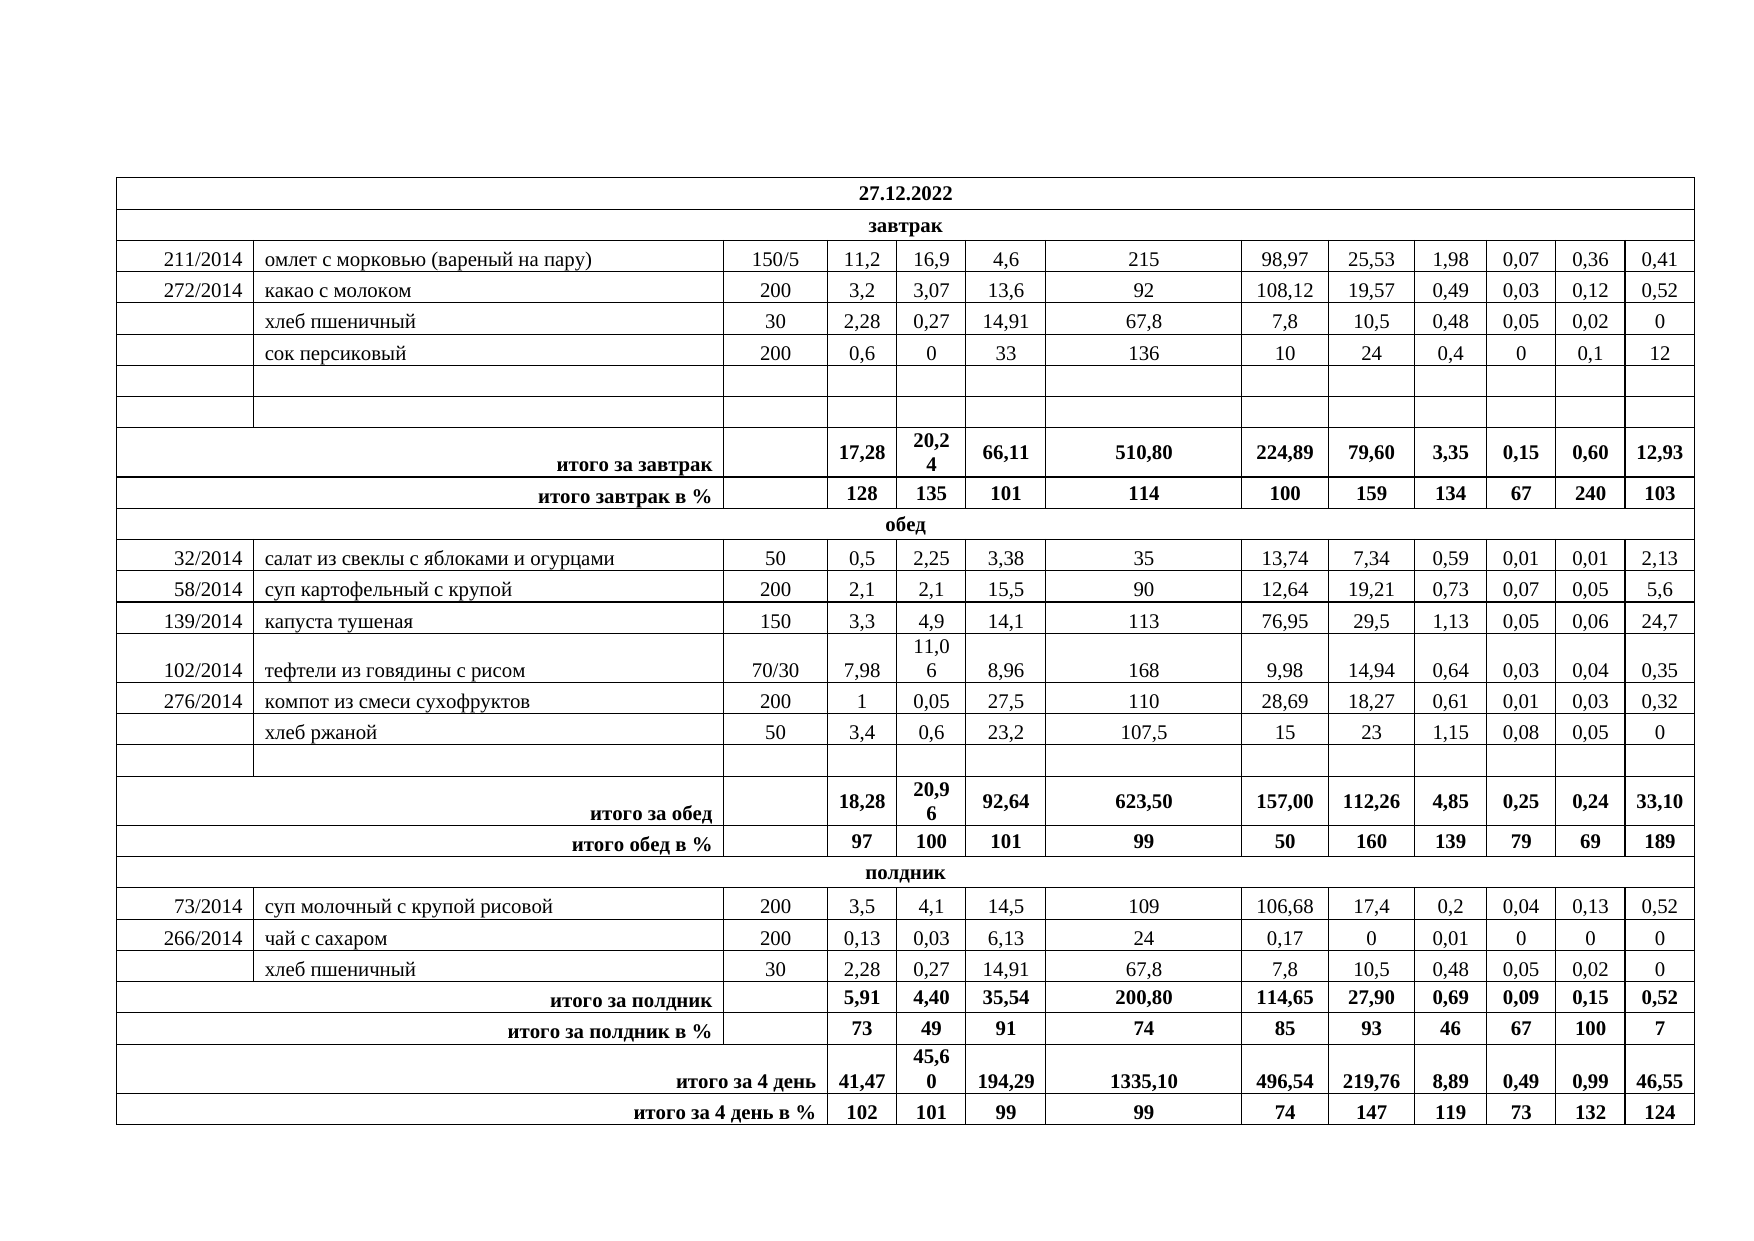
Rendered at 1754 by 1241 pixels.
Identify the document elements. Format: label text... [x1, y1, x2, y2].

table_cell 20,24 [897, 428, 965, 476]
table_cell итого за завтрак [117, 428, 723, 476]
table_cell суп молочный с крупой рисовой [254, 888, 723, 918]
table_cell 79,60 [1329, 428, 1414, 476]
table_cell 0 [1487, 920, 1555, 950]
table_cell 24,7 [1626, 603, 1694, 633]
table_cell 25,53 [1329, 241, 1414, 271]
table_cell [966, 745, 1045, 776]
table_cell 67,8 [1046, 303, 1241, 333]
table_cell 224,89 [1242, 428, 1328, 476]
table_cell 194,29 [966, 1045, 1045, 1093]
table_cell 0,4 [1415, 335, 1486, 365]
table_cell [966, 366, 1045, 396]
table_cell 9,98 [1242, 634, 1328, 682]
table_cell [897, 745, 965, 776]
table_cell 0,52 [1626, 888, 1694, 918]
table_cell 0,05 [1487, 303, 1555, 333]
table_cell какао с молоком [254, 272, 723, 302]
table_cell 0,24 [1556, 777, 1624, 825]
table_cell салат из свеклы с яблоками и огурцами [254, 540, 723, 570]
table_cell хлеб пшеничный [254, 951, 723, 981]
table_cell 0,02 [1556, 303, 1624, 333]
table_cell 135 [897, 478, 965, 508]
table_cell полдник [117, 857, 1694, 887]
table_cell 0,61 [1415, 683, 1486, 713]
table_cell 0,59 [1415, 540, 1486, 570]
table_cell 168 [1046, 634, 1241, 682]
table_cell [1487, 366, 1555, 396]
table_cell 99 [1046, 1094, 1241, 1124]
table_cell обед [117, 509, 1694, 539]
table_cell 157,00 [1242, 777, 1328, 825]
table_cell 0 [1556, 920, 1624, 950]
table_cell 70/30 [724, 634, 827, 682]
table_cell [1329, 745, 1414, 776]
table_cell 1,15 [1415, 714, 1486, 744]
table_cell завтрак [117, 210, 1694, 240]
table_cell 110 [1046, 683, 1241, 713]
table_cell 35 [1046, 540, 1241, 570]
table_cell 99 [966, 1094, 1045, 1124]
table_cell 139 [1415, 826, 1486, 856]
table_cell 50 [724, 540, 827, 570]
table_cell [117, 951, 253, 981]
table_cell 276/2014 [117, 683, 253, 713]
table_cell 17,4 [1329, 888, 1414, 918]
table_cell 100 [897, 826, 965, 856]
table_cell [724, 982, 827, 1012]
table_cell 200 [724, 920, 827, 950]
table_cell 0,6 [897, 714, 965, 744]
table_cell 92 [1046, 272, 1241, 302]
table_cell 200 [724, 571, 827, 601]
table_cell 14,94 [1329, 634, 1414, 682]
table_cell 92,64 [966, 777, 1045, 825]
table_cell 496,54 [1242, 1045, 1328, 1093]
table_cell 2,25 [897, 540, 965, 570]
table_cell 97 [828, 826, 896, 856]
table_cell 3,07 [897, 272, 965, 302]
table_cell 0,2 [1415, 888, 1486, 918]
table_cell 0,04 [1487, 888, 1555, 918]
table_cell 7,34 [1329, 540, 1414, 570]
table_cell 0,03 [897, 920, 965, 950]
table_cell [966, 397, 1045, 427]
table_cell 20,96 [897, 777, 965, 825]
table_cell 112,26 [1329, 777, 1414, 825]
table_cell 15,5 [966, 571, 1045, 601]
table_cell 15 [1242, 714, 1328, 744]
table_cell 23 [1329, 714, 1414, 744]
table_cell 0,05 [1487, 951, 1555, 981]
table_cell 49 [897, 1013, 965, 1043]
table_cell хлеб пшеничный [254, 303, 723, 333]
table_cell 200 [724, 335, 827, 365]
table_cell [1487, 397, 1555, 427]
table_cell 215 [1046, 241, 1241, 271]
table_cell [724, 366, 827, 396]
table_cell 35,54 [966, 982, 1045, 1012]
table_cell [1046, 366, 1241, 396]
table_cell 0,15 [1556, 982, 1624, 1012]
table_cell 0,27 [897, 303, 965, 333]
table_cell 11,06 [897, 634, 965, 682]
table_cell 272/2014 [117, 272, 253, 302]
table_cell [1556, 366, 1624, 396]
table_cell 0,01 [1415, 920, 1486, 950]
table_cell капуста тушеная [254, 603, 723, 633]
table_cell [254, 397, 723, 427]
table_cell 150/5 [724, 241, 827, 271]
table_cell хлеб ржаной [254, 714, 723, 744]
table_cell [828, 397, 896, 427]
table_cell [724, 428, 827, 476]
table_cell 7,98 [828, 634, 896, 682]
table_cell 18,28 [828, 777, 896, 825]
table_cell 0,52 [1626, 272, 1694, 302]
table_cell [828, 366, 896, 396]
table_cell 8,96 [966, 634, 1045, 682]
table_cell [1415, 397, 1486, 427]
table_cell 0 [897, 335, 965, 365]
table_cell 101 [966, 478, 1045, 508]
table_cell 50 [724, 714, 827, 744]
table_cell 14,1 [966, 603, 1045, 633]
table_cell 102 [828, 1094, 896, 1124]
table_cell 3,3 [828, 603, 896, 633]
table_cell 30 [724, 303, 827, 333]
table_cell 7,8 [1242, 303, 1328, 333]
table_cell [828, 745, 896, 776]
table_cell 7,8 [1242, 951, 1328, 981]
table_cell 16,9 [897, 241, 965, 271]
table_cell 3,38 [966, 540, 1045, 570]
table_cell 0,05 [897, 683, 965, 713]
table_cell 160 [1329, 826, 1414, 856]
table_cell 0,49 [1415, 272, 1486, 302]
table_cell 623,50 [1046, 777, 1241, 825]
table_cell [1556, 397, 1624, 427]
table_cell 3,5 [828, 888, 896, 918]
table_cell 100 [1556, 1013, 1624, 1043]
table_cell 211/2014 [117, 241, 253, 271]
table_cell 67 [1487, 1013, 1555, 1043]
table_cell [117, 366, 253, 396]
table_cell 0,01 [1487, 683, 1555, 713]
table_cell 103 [1626, 478, 1694, 508]
table_cell 0,32 [1626, 683, 1694, 713]
table_cell 29,5 [1329, 603, 1414, 633]
table_cell 0 [1626, 303, 1694, 333]
table_cell 510,80 [1046, 428, 1241, 476]
table_cell 107,5 [1046, 714, 1241, 744]
table_cell 8,89 [1415, 1045, 1486, 1093]
table_cell [1329, 397, 1414, 427]
table_cell [1046, 745, 1241, 776]
table_cell компот из смеси сухофруктов [254, 683, 723, 713]
table_cell 132 [1556, 1094, 1624, 1124]
table_cell 5,6 [1626, 571, 1694, 601]
table_cell 2,28 [828, 303, 896, 333]
table_cell 1 [828, 683, 896, 713]
table_cell 46,55 [1626, 1045, 1694, 1093]
table_cell 0,60 [1556, 428, 1624, 476]
table_cell 108,12 [1242, 272, 1328, 302]
table_cell [1242, 397, 1328, 427]
table_cell [724, 745, 827, 776]
table_cell тефтели из говядины с рисом [254, 634, 723, 682]
table_cell 5,91 [828, 982, 896, 1012]
table_cell 0,03 [1556, 683, 1624, 713]
table_cell 69 [1556, 826, 1624, 856]
table_cell итого обед в % [117, 826, 723, 856]
table_cell 0,73 [1415, 571, 1486, 601]
table_cell итого за 4 день [117, 1045, 827, 1093]
table_cell 66,11 [966, 428, 1045, 476]
table_cell 11,2 [828, 241, 896, 271]
table_cell 24 [1046, 920, 1241, 950]
table_cell 76,95 [1242, 603, 1328, 633]
table_cell 0,52 [1626, 982, 1694, 1012]
table_cell итого за обед [117, 777, 723, 825]
table_cell [897, 397, 965, 427]
table_cell 79 [1487, 826, 1555, 856]
table_cell 0,64 [1415, 634, 1486, 682]
table_cell 12,93 [1626, 428, 1694, 476]
table_cell 7 [1626, 1013, 1694, 1043]
table_cell 1,13 [1415, 603, 1486, 633]
table_cell 17,28 [828, 428, 896, 476]
table_cell 106,68 [1242, 888, 1328, 918]
table_cell 67 [1487, 478, 1555, 508]
table_cell [1046, 397, 1241, 427]
table_cell 101 [897, 1094, 965, 1124]
table_cell 93 [1329, 1013, 1414, 1043]
table_cell 0,6 [828, 335, 896, 365]
table_cell 0,15 [1487, 428, 1555, 476]
table_cell 0,48 [1415, 951, 1486, 981]
table_cell 73 [1487, 1094, 1555, 1124]
table_cell [724, 826, 827, 856]
table_cell 147 [1329, 1094, 1414, 1124]
table_cell итого завтрак в % [117, 478, 723, 508]
table_cell 102/2014 [117, 634, 253, 682]
table_cell 14,91 [966, 303, 1045, 333]
table_cell 45,60 [897, 1045, 965, 1093]
table_cell 0,06 [1556, 603, 1624, 633]
table_cell 200 [724, 888, 827, 918]
table_cell 30 [724, 951, 827, 981]
table_cell 67,8 [1046, 951, 1241, 981]
table_cell 159 [1329, 478, 1414, 508]
table_cell итого за 4 день в % [117, 1094, 827, 1124]
table_cell 27,5 [966, 683, 1045, 713]
table_cell 50 [1242, 826, 1328, 856]
table_cell [1242, 745, 1328, 776]
table_cell 0,35 [1626, 634, 1694, 682]
table_cell 0,99 [1556, 1045, 1624, 1093]
table_cell 119 [1415, 1094, 1486, 1124]
table_cell 0,13 [828, 920, 896, 950]
table_cell [1242, 366, 1328, 396]
table_cell 41,47 [828, 1045, 896, 1093]
table_cell 27,90 [1329, 982, 1414, 1012]
table_cell [1487, 745, 1555, 776]
table_cell 74 [1242, 1094, 1328, 1124]
table_cell 0,02 [1556, 951, 1624, 981]
table_cell 33,10 [1626, 777, 1694, 825]
table_cell 0,03 [1487, 634, 1555, 682]
table_cell 0 [1626, 951, 1694, 981]
table_cell 240 [1556, 478, 1624, 508]
table_cell 10,5 [1329, 303, 1414, 333]
table_cell 0,41 [1626, 241, 1694, 271]
table_cell 114,65 [1242, 982, 1328, 1012]
table_cell 58/2014 [117, 571, 253, 601]
table_cell 85 [1242, 1013, 1328, 1043]
table_cell 0,08 [1487, 714, 1555, 744]
table_cell 114 [1046, 478, 1241, 508]
table_cell 13,6 [966, 272, 1045, 302]
table_cell 266/2014 [117, 920, 253, 950]
table_cell [724, 1013, 827, 1043]
table_cell омлет с морковью (вареный на пару) [254, 241, 723, 271]
table_cell 0,05 [1556, 714, 1624, 744]
table_cell [1556, 745, 1624, 776]
table_cell 32/2014 [117, 540, 253, 570]
table_cell [724, 777, 827, 825]
table_cell 128 [828, 478, 896, 508]
table_cell 0,27 [897, 951, 965, 981]
table_cell 19,57 [1329, 272, 1414, 302]
table_cell 0,03 [1487, 272, 1555, 302]
table_cell 0,09 [1487, 982, 1555, 1012]
table_cell 1335,10 [1046, 1045, 1241, 1093]
table_cell 0,17 [1242, 920, 1328, 950]
table_cell [117, 303, 253, 333]
table_cell 6,13 [966, 920, 1045, 950]
table_cell 200 [724, 683, 827, 713]
table_cell 0,05 [1556, 571, 1624, 601]
table_cell 91 [966, 1013, 1045, 1043]
table_cell 28,69 [1242, 683, 1328, 713]
table_cell 12,64 [1242, 571, 1328, 601]
table_cell [1415, 745, 1486, 776]
table_cell 0 [1626, 920, 1694, 950]
table_cell 0 [1487, 335, 1555, 365]
table_cell 0,01 [1556, 540, 1624, 570]
table_cell 4,6 [966, 241, 1045, 271]
table_cell 2,1 [828, 571, 896, 601]
table_cell 4,85 [1415, 777, 1486, 825]
table_cell 98,97 [1242, 241, 1328, 271]
table_cell [1329, 366, 1414, 396]
table_cell 0,25 [1487, 777, 1555, 825]
table_cell 219,76 [1329, 1045, 1414, 1093]
table_cell [117, 397, 253, 427]
table_cell [1626, 397, 1694, 427]
table_cell сок персиковый [254, 335, 723, 365]
table_cell 46 [1415, 1013, 1486, 1043]
table_cell 0,5 [828, 540, 896, 570]
table_cell 200 [724, 272, 827, 302]
table_cell итого за полдник [117, 982, 723, 1012]
table_cell [117, 335, 253, 365]
table_cell 14,5 [966, 888, 1045, 918]
table_cell 109 [1046, 888, 1241, 918]
table_cell 2,1 [897, 571, 965, 601]
table_cell 10,5 [1329, 951, 1414, 981]
table_cell 0,05 [1487, 603, 1555, 633]
table_cell 73/2014 [117, 888, 253, 918]
table_cell 101 [966, 826, 1045, 856]
table_cell 4,9 [897, 603, 965, 633]
table_cell 0,12 [1556, 272, 1624, 302]
table_header 27.12.2022 [117, 178, 1694, 208]
table_cell 134 [1415, 478, 1486, 508]
table_cell 99 [1046, 826, 1241, 856]
table_cell 74 [1046, 1013, 1241, 1043]
table_cell 0,07 [1487, 571, 1555, 601]
table_cell 136 [1046, 335, 1241, 365]
table_cell 0,49 [1487, 1045, 1555, 1093]
table_cell 0,69 [1415, 982, 1486, 1012]
table_cell 124 [1626, 1094, 1694, 1124]
table_cell 0,36 [1556, 241, 1624, 271]
table_cell итого за полдник в % [117, 1013, 723, 1043]
table_cell суп картофельный с крупой [254, 571, 723, 601]
table_cell [1626, 745, 1694, 776]
table_cell 4,1 [897, 888, 965, 918]
table_cell 12 [1626, 335, 1694, 365]
table_cell 139/2014 [117, 603, 253, 633]
table_cell [724, 397, 827, 427]
table_cell 0,01 [1487, 540, 1555, 570]
table_cell [897, 366, 965, 396]
table_cell 14,91 [966, 951, 1045, 981]
table_cell 113 [1046, 603, 1241, 633]
table_cell 73 [828, 1013, 896, 1043]
table_cell 1,98 [1415, 241, 1486, 271]
table_cell [1626, 366, 1694, 396]
table_cell 150 [724, 603, 827, 633]
table_cell 200,80 [1046, 982, 1241, 1012]
table_cell 33 [966, 335, 1045, 365]
table_cell [254, 745, 723, 776]
table_cell 0 [1329, 920, 1414, 950]
table_cell 3,2 [828, 272, 896, 302]
table_cell 24 [1329, 335, 1414, 365]
table_cell 19,21 [1329, 571, 1414, 601]
table_cell 0,48 [1415, 303, 1486, 333]
table_cell 2,13 [1626, 540, 1694, 570]
table_cell 0,13 [1556, 888, 1624, 918]
table_cell [117, 714, 253, 744]
table_cell [1415, 366, 1486, 396]
table_cell 18,27 [1329, 683, 1414, 713]
table_cell 4,40 [897, 982, 965, 1012]
table_cell 3,35 [1415, 428, 1486, 476]
table_cell 13,74 [1242, 540, 1328, 570]
table_cell 189 [1626, 826, 1694, 856]
table_cell 0,1 [1556, 335, 1624, 365]
table_cell [724, 478, 827, 508]
table_cell [254, 366, 723, 396]
table_cell 90 [1046, 571, 1241, 601]
table_cell [117, 745, 253, 776]
table_cell 10 [1242, 335, 1328, 365]
table_cell 0,07 [1487, 241, 1555, 271]
table_cell 23,2 [966, 714, 1045, 744]
table_cell 3,4 [828, 714, 896, 744]
table_cell 0 [1626, 714, 1694, 744]
table_cell 2,28 [828, 951, 896, 981]
table_cell чай с сахаром [254, 920, 723, 950]
table_cell 100 [1242, 478, 1328, 508]
table_cell 0,04 [1556, 634, 1624, 682]
